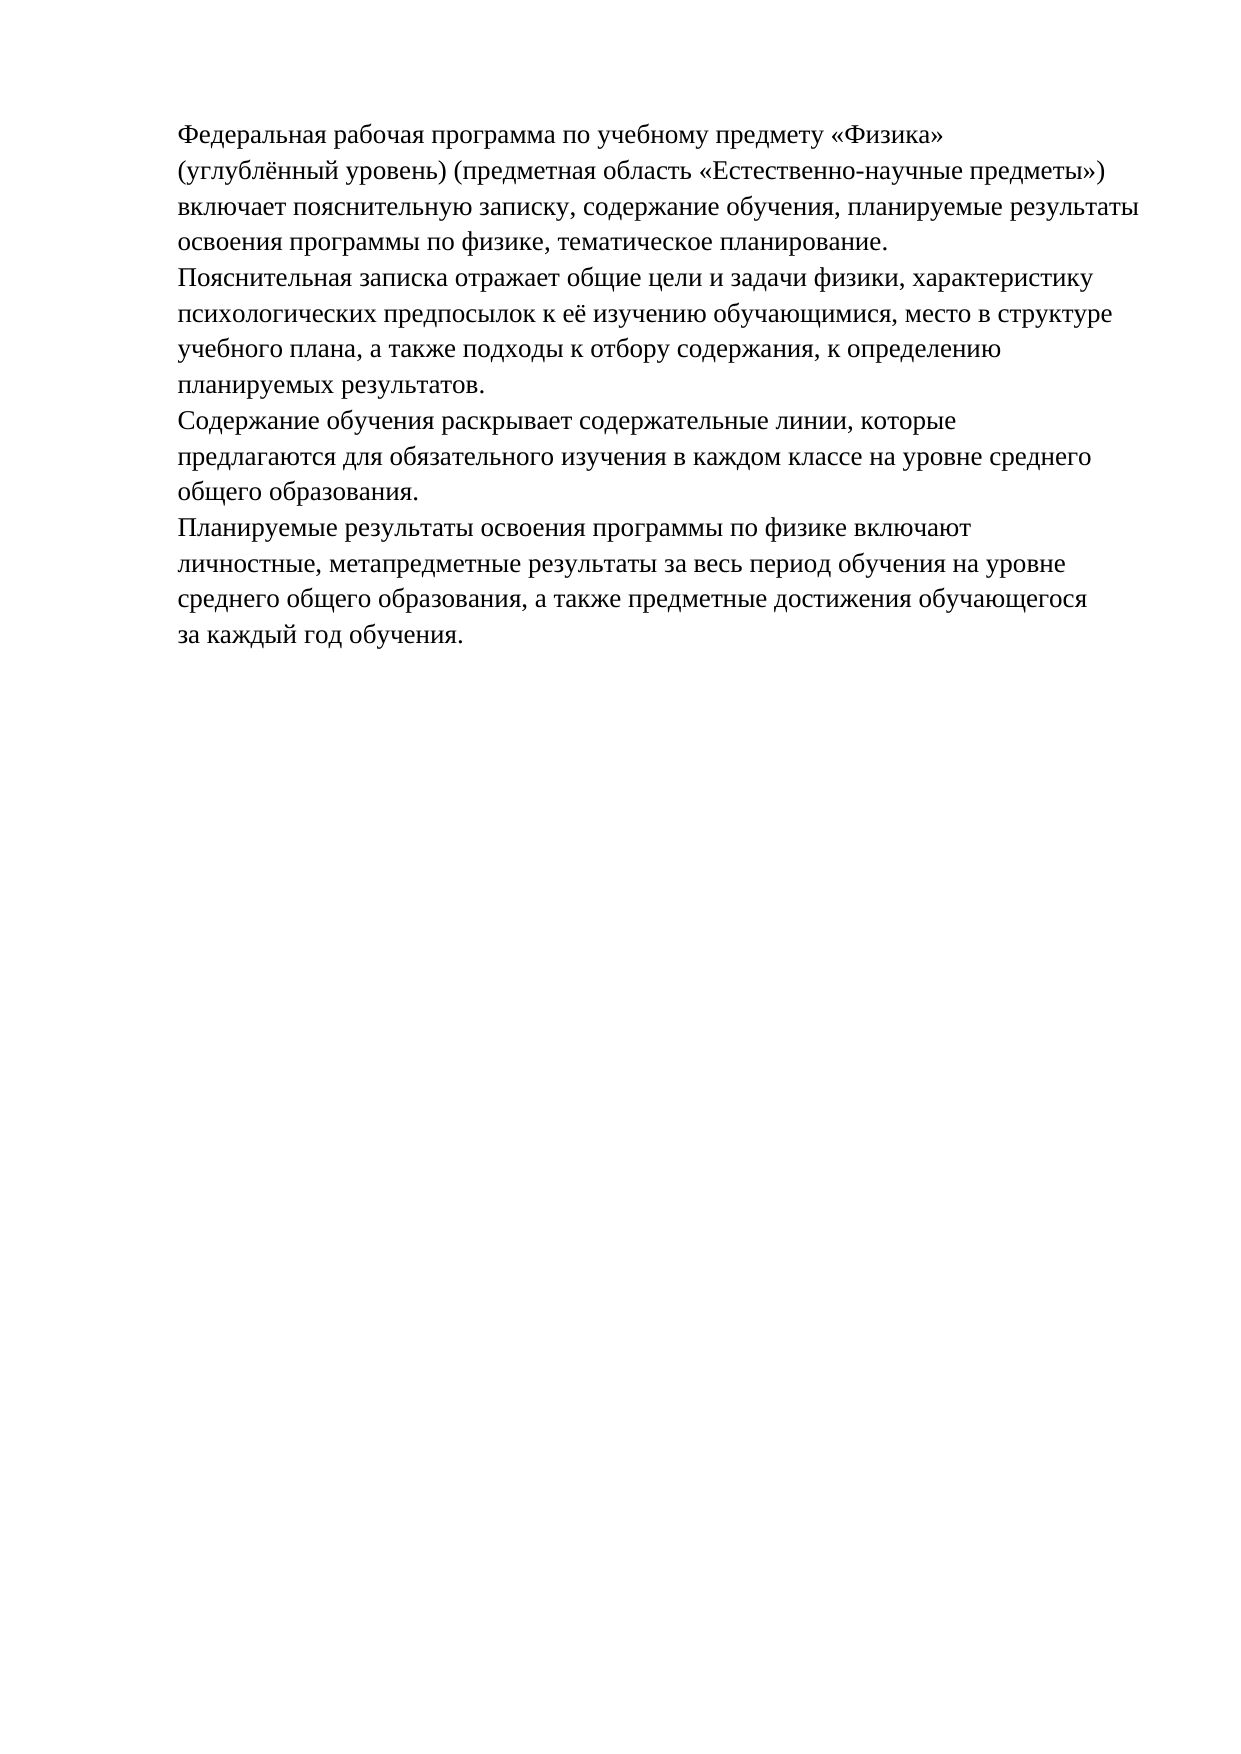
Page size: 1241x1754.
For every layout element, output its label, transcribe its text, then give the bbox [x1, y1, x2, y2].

text Федеральная рабочая программа по учебному предмету «Физика» (углублённый уровень) (предметная область «Естественно-научные предметы») включает пояснительную записку, содержание обучения, планируемые результаты освоения программы по физике, тематическое планирование. Пояснительная записка отражает общие цели и задачи физики, характеристику психологических предпосылок к её изучению обучающимися, место в структуре учебного плана, а также подходы к отбору содержания, к определению планируемых результатов. Содержание обучения раскрывает содержательные линии, которые предлагаются для обязательного изучения в каждом классе на уровне среднего общего образования. Планируемые результаты освоения программы по физике включают личностные, метапредметные результаты за весь период обучения на уровне среднего общего образования, а также предметные достижения обучающегося за каждый год обучения. [177, 118, 1152, 649]
